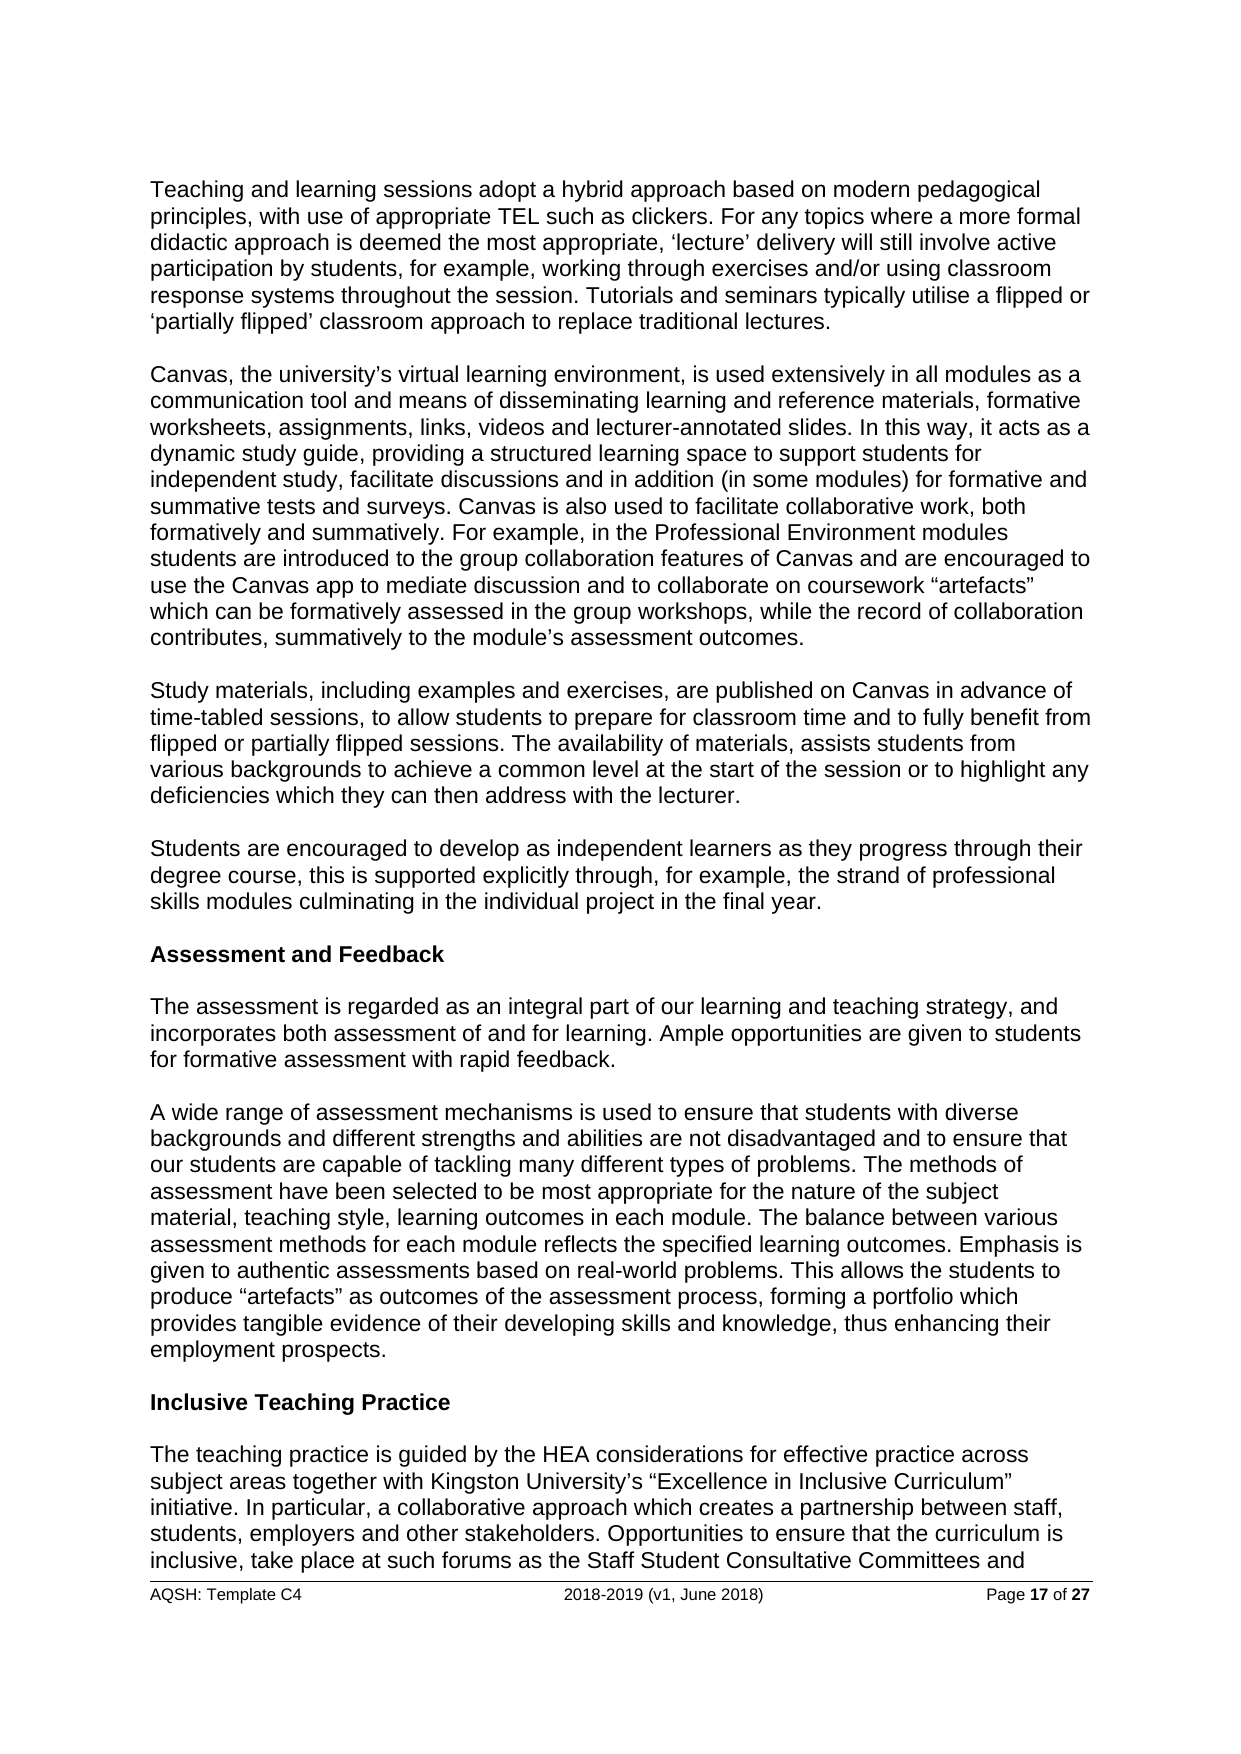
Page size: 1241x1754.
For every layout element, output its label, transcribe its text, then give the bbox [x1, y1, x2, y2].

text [150, 1441, 1093, 1573]
text The assessment is regarded as an integral part of our learning and teaching strategy, and incorporates both assessment of and for learning. Ample opportunities are given to students for formative assessment with rapid feedback. [150, 993, 1093, 1072]
text Study materials, including examples and exercises, are published on Canvas in advance of time-tabled sessions, to allow students to prepare for classroom time and to fully benefit from flipped or partially flipped sessions. The availability of materials, assists students from various backgrounds to achieve a common level at the start of the session or to highlight any deficiencies which they can then address with the lecturer. [150, 677, 1093, 809]
subtitle Inclusive Teaching Practice [150, 1389, 1093, 1415]
text A wide range of assessment mechanisms is used to ensure that students with diverse backgrounds and different strengths and abilities are not disadvantaged and to ensure that our students are capable of tackling many different types of problems. The methods of assessment have been selected to be most appropriate for the nature of the subject material, teaching style, learning outcomes in each module. The balance between various assessment methods for each module reflects the specified learning outcomes. Emphasis is given to authentic assessments based on real-world problems. This allows the students to produce “artefacts” as outcomes of the assessment process, forming a portfolio which provides tangible evidence of their developing skills and knowledge, thus enhancing their employment prospects. [150, 1099, 1093, 1362]
text Canvas, the university’s virtual learning environment, is used extensively in all modules as a communication tool and means of disseminating learning and reference materials, formative worksheets, assignments, links, videos and lecturer-annotated slides. In this way, it acts as a dynamic study guide, providing a structured learning space to support students for independent study, facilitate discussions and in addition (in some modules) for formative and summative tests and surveys. Canvas is also used to facilitate collaborative work, both formatively and summatively. For example, in the Professional Environment modules students are introduced to the group collaboration features of Canvas and are encouraged to use the Canvas app to mediate discussion and to collaborate on coursework “artefacts” which can be formatively assessed in the group workshops, while the record of collaboration contributes, summatively to the module’s assessment outcomes. [150, 361, 1093, 651]
text Teaching and learning sessions adopt a hybrid approach based on modern pedagogical principles, with use of appropriate TEL such as clickers. For any topics where a more formal didactic approach is deemed the most appropriate, ‘lecture’ delivery will still involve active participation by students, for example, working through exercises and/or using classroom response systems throughout the session. Tutorials and seminars typically utilise a flipped or ‘partially flipped’ classroom approach to replace traditional lectures. [150, 176, 1093, 334]
text Students are encouraged to develop as independent learners as they progress through their degree course, this is supported explicitly through, for example, the strand of professional skills modules culminating in the individual project in the final year. [150, 835, 1093, 914]
subtitle Assessment and Feedback [150, 941, 1093, 967]
